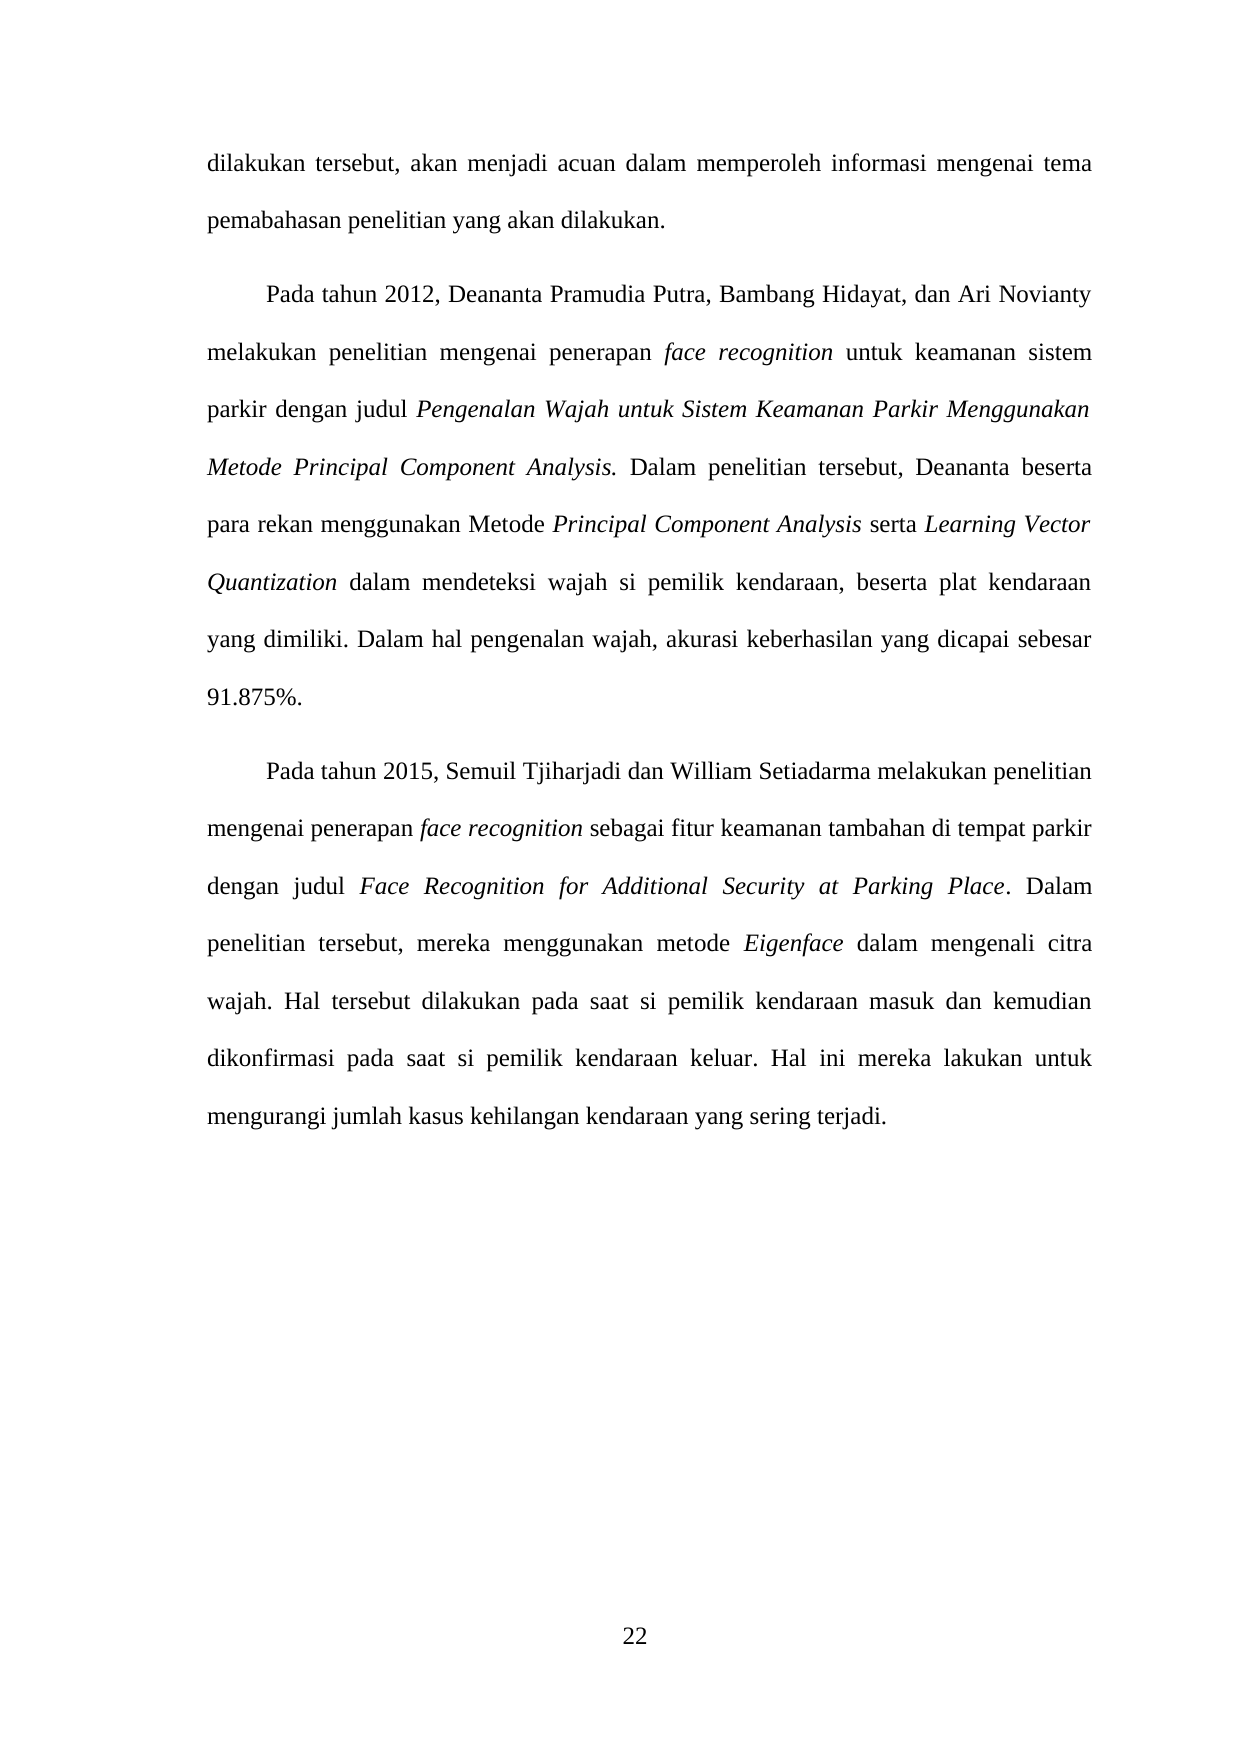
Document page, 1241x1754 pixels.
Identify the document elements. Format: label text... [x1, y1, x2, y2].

text Pada tahun 2015, Semuil Tjiharjadi dan William Setiadarma melakukan penelitian mengenai penerapan face recognition sebagai fitur keamanan tambahan di tempat parkir dengan judul Face Recognition for Additional Security at Parking Place. Dalam penelitian tersebut, mereka menggunakan metode Eigenface dalam mengenali citra wajah. Hal tersebut dilakukan pada saat si pemilik kendaraan masuk dan kemudian dikonfirmasi pada saat si pemilik kendaraan keluar. Hal ini mereka lakukan untuk mengurangi jumlah kasus kehilangan kendaraan yang sering terjadi. [207, 756, 1092, 1130]
text Pada tahun 2012, Deananta Pramudia Putra, Bambang Hidayat, dan Ari Novianty melakukan penelitian mengenai penerapan face recognition untuk keamanan sistem parkir dengan judul Pengenalan Wajah untuk Sistem Keamanan Parkir Menggunakan Metode Principal Component Analysis. Dalam penelitian tersebut, Deananta beserta para rekan menggunakan Metode Principal Component Analysis serta Learning Vector Quantization dalam mendeteksi wajah si pemilik kendaraan, beserta plat kendaraan yang dimiliki. Dalam hal pengenalan wajah, akurasi keberhasilan yang dicapai sebesar 91.875%. [207, 279, 1092, 711]
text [207, 148, 1092, 234]
